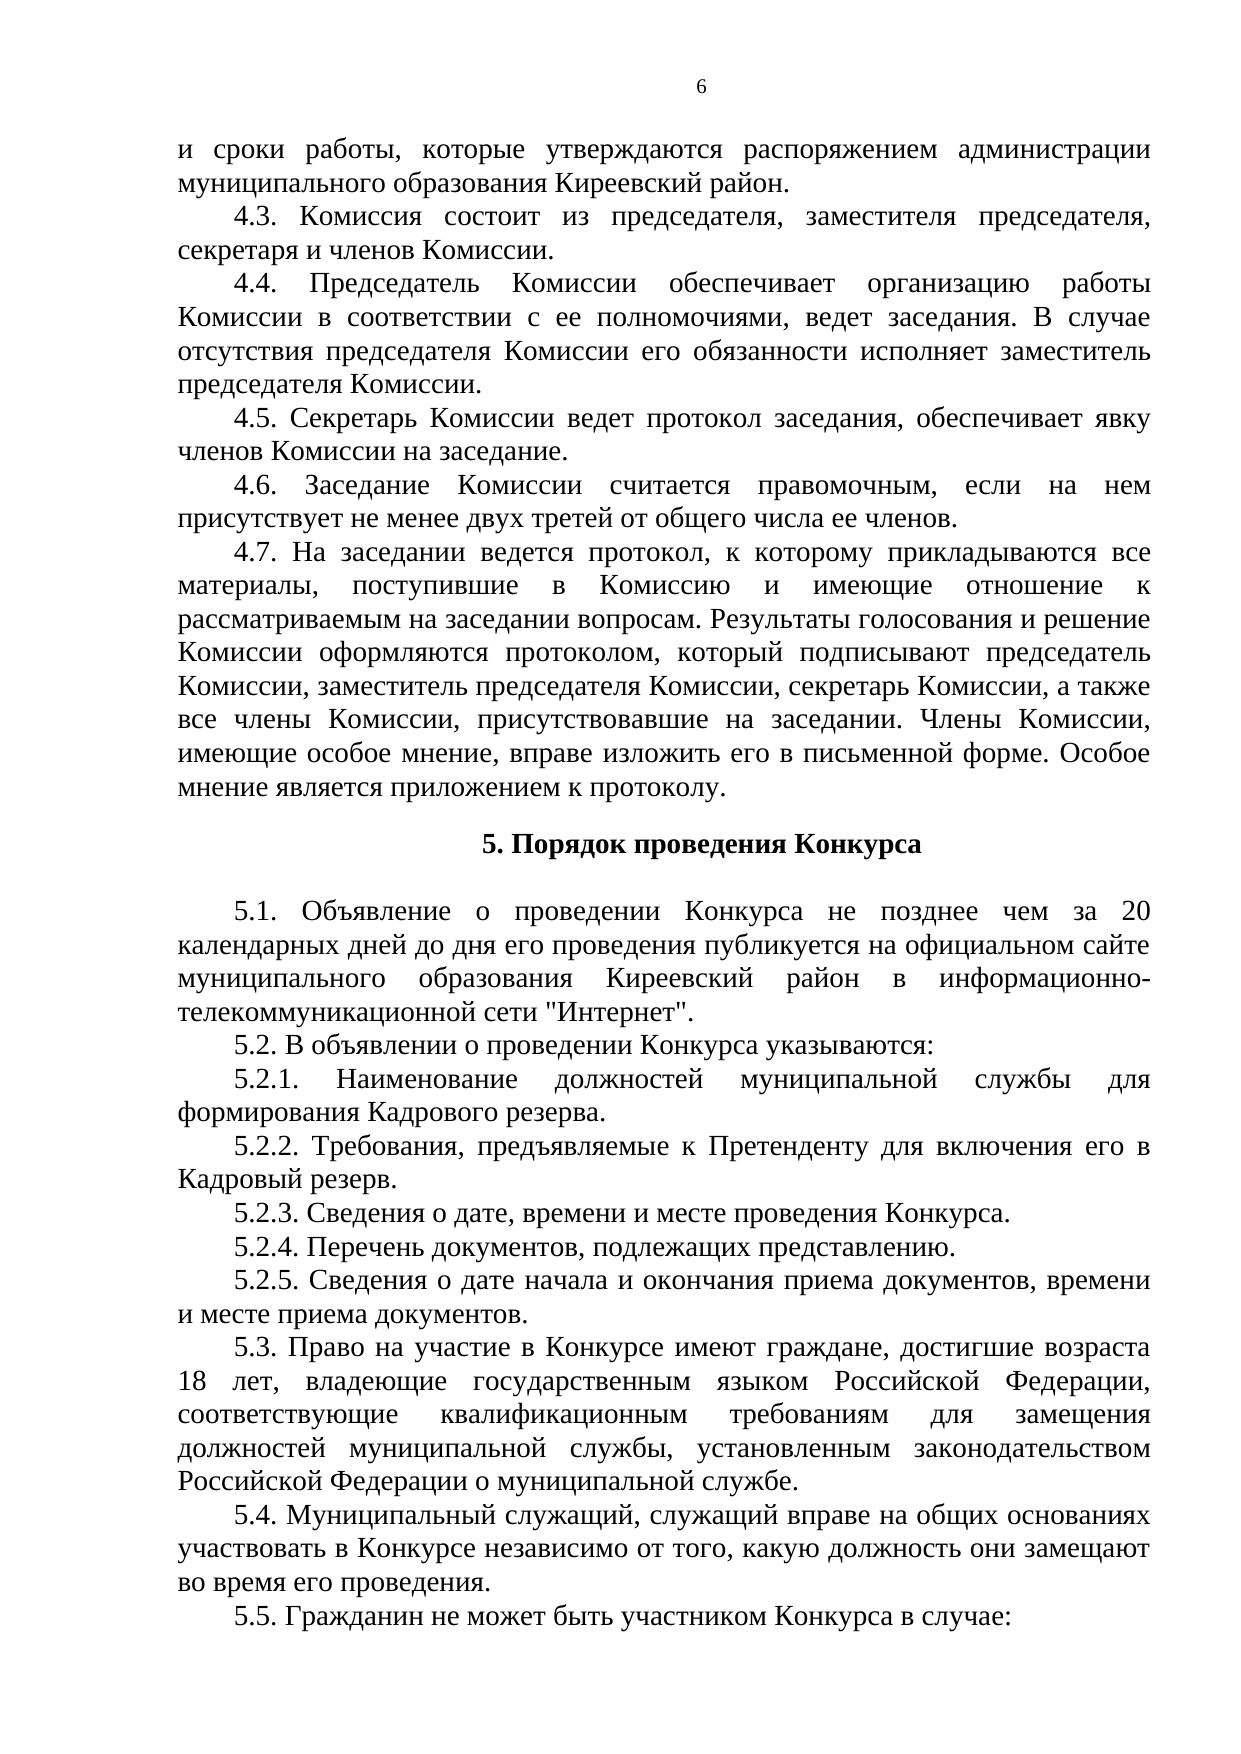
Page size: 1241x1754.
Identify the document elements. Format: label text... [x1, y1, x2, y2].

text 5.2.1. Наименование должностей муниципальной службы для формирования Кадрового резерва. [177, 1061, 1152, 1128]
text 5.2.2. Требования, предъявляемые к Претенденту для включения его в Кадровый резерв. [177, 1128, 1152, 1195]
text 5.1. Объявление о проведении Конкурса не позднее чем за 20 календарных дней до дня его проведения публикуется на официальном сайте муниципального образования Киреевский район в информационно-телекоммуникационной сети "Интернет". [177, 893, 1152, 1027]
text 5.2. В объявлении о проведении Конкурса указываются: [177, 1027, 1152, 1061]
text 5. Порядок проведения Конкурса [177, 826, 1152, 860]
text 4.5. Секретарь Комиссии ведет протокол заседания, обеспечивает явку членов Комиссии на заседание. [177, 400, 1152, 467]
text 5.2.3. Сведения о дате, времени и месте проведения Конкурса. [177, 1195, 1152, 1229]
text 4.7. На заседании ведется протокол, к которому прикладываются все материалы, поступившие в Комиссию и имеющие отношение к рассматриваемым на заседании вопросам. Результаты голосования и решение Комиссии оформляются протоколом, который подписывают председатель Комиссии, заместитель председателя Комиссии, секретарь Комиссии, а также все члены Комиссии, присутствовавшие на заседании. Члены Комиссии, имеющие особое мнение, вправе изложить его в письменной форме. Особое мнение является приложением к протоколу. [177, 534, 1152, 802]
text 5.4. Муниципальный служащий, служащий вправе на общих основаниях участвовать в Конкурсе независимо от того, какую должность они замещают во время его проведения. [177, 1497, 1152, 1598]
text 4.4. Председатель Комиссии обеспечивает организацию работы Комиссии в соответствии с ее полномочиями, ведет заседания. В случае отсутствия председателя Комиссии его обязанности исполняет заместитель председателя Комиссии. [177, 266, 1152, 400]
text 5.5. Гражданин не может быть участником Конкурса в случае: [177, 1598, 1152, 1631]
text 4.6. Заседание Комиссии считается правомочным, если на нем присутствует не менее двух третей от общего числа ее членов. [177, 467, 1152, 534]
text 5.2.4. Перечень документов, подлежащих представлению. [177, 1229, 1152, 1262]
text 4.3. Комиссия состоит из председателя, заместителя председателя, секретаря и членов Комиссии. [177, 198, 1152, 266]
text 5.2.5. Сведения о дате начала и окончания приема документов, времени и месте приема документов. [177, 1262, 1152, 1329]
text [177, 131, 1152, 198]
text 5.3. Право на участие в Конкурсе имеют граждане, достигшие возраста 18 лет, владеющие государственным языком Российской Федерации, соответствующие квалификационным требованиям для замещения должностей муниципальной службы, установленным законодательством Российской Федерации о муниципальной службе. [177, 1329, 1152, 1497]
